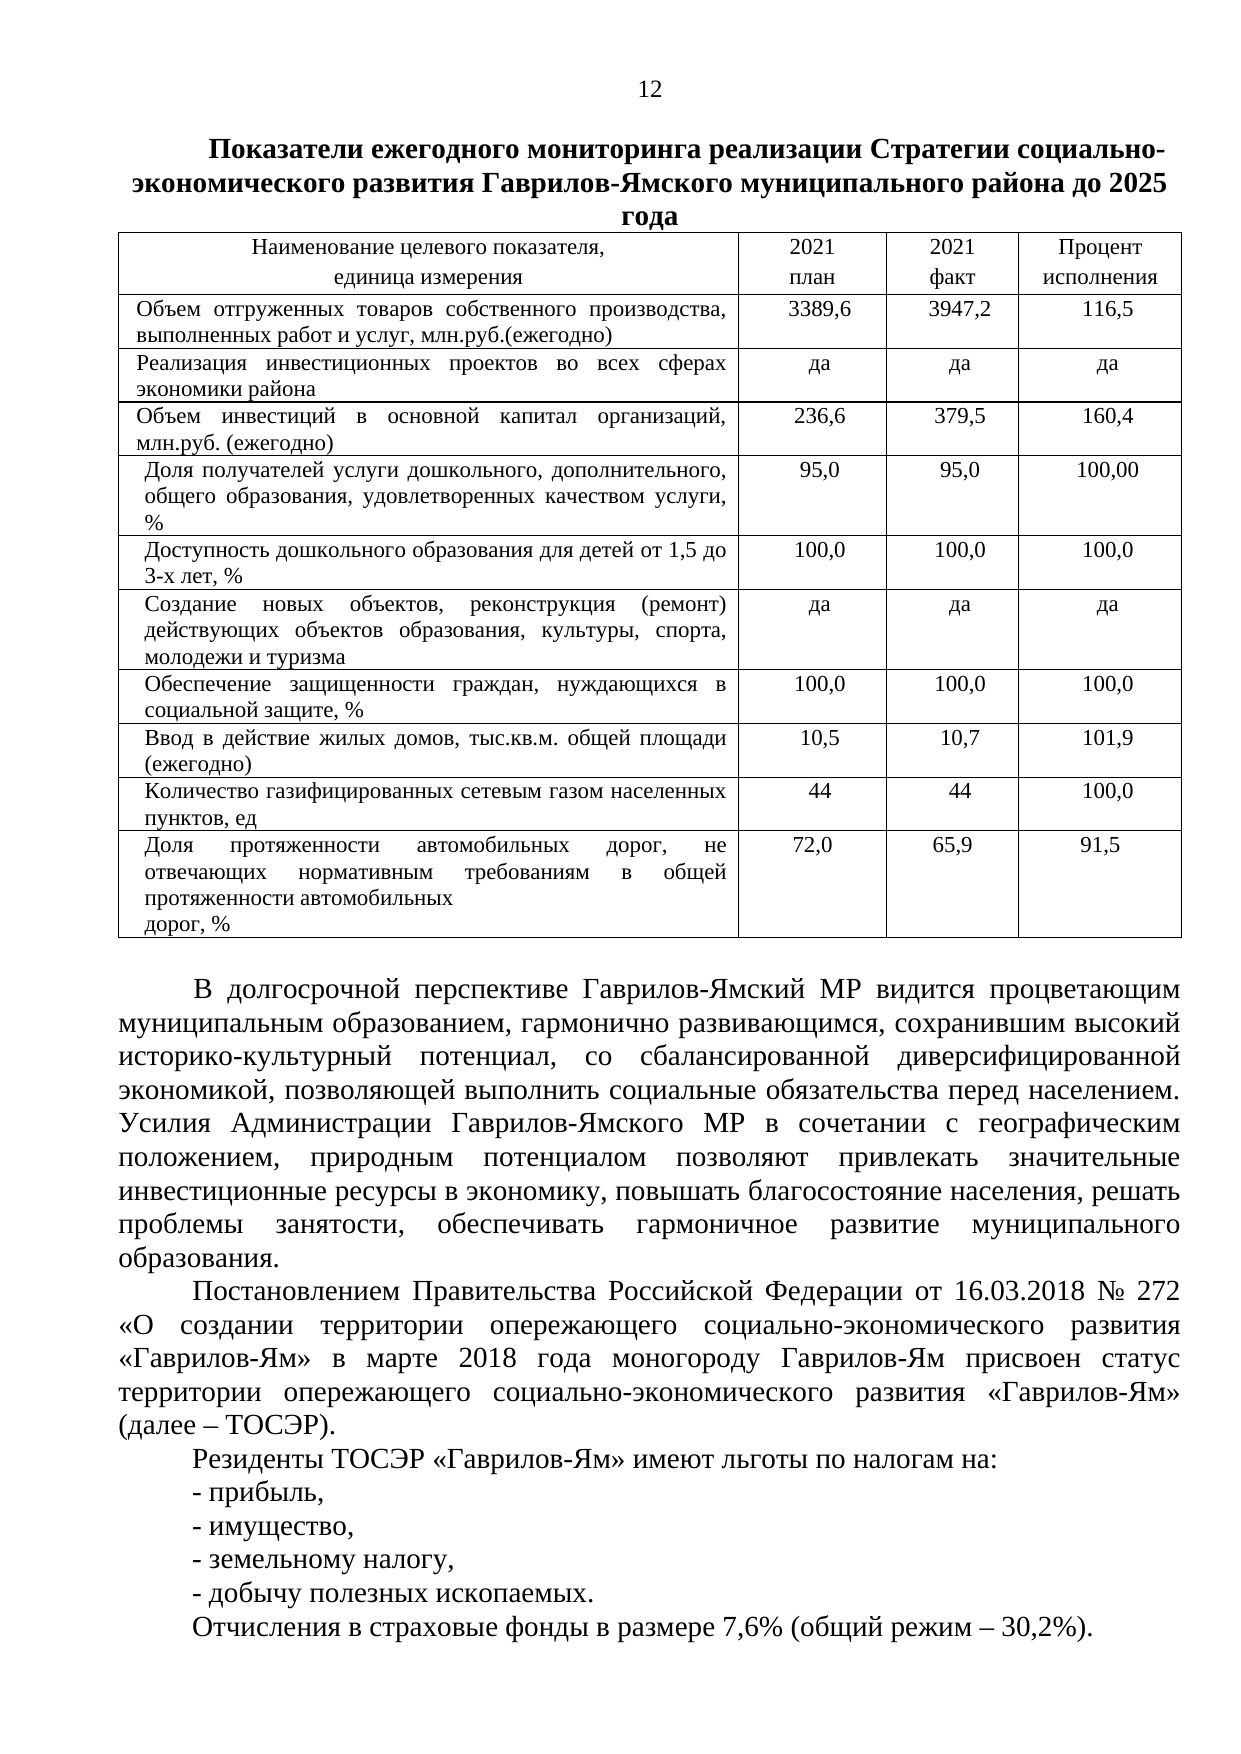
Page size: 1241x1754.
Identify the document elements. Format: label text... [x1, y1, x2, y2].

text Постановлением Правительства Российской Федерации от 16.03.2018 № 272 «О создании территории опережающего социально-экономического развития «Гаврилов-Ям» в марте 2018 года моногороду Гаврилов-Ям присвоен статус территории опережающего социально-экономического развития «Гаврилов-Ям» (далее – ТОСЭР). [118, 1273, 1181, 1441]
text - прибыль, [118, 1474, 1181, 1508]
table_cell 100,0 [887, 536, 1018, 589]
text В долгосрочной перспективе Гаврилов-Ямский МР видится процветающим муниципальным образованием, гармонично развивающимся, сохранившим высокий историко-культурный потенциал, со сбалансированной диверсифицированной экономикой, позволяющей выполнить социальные обязательства перед населением. Усилия Администрации Гаврилов-Ямского МР в сочетании с географическим положением, природным потенциалом позволяют привлекать значительные инвестиционные ресурсы в экономику, повышать благосостояние населения, решать проблемы занятости, обеспечивать гармоничное развитие муниципального образования. [118, 971, 1181, 1273]
table_cell 236,6 [739, 403, 886, 455]
table_cell 91,5 [1019, 831, 1181, 937]
text - земельному налогу, [118, 1542, 1181, 1575]
table_cell 100,0 [1019, 536, 1181, 589]
table_cell 72,0 [739, 831, 886, 937]
table_cell 65,9 [887, 831, 1018, 937]
table_cell Объем инвестиций в основной капитал организаций, млн.руб. (ежегодно) [119, 403, 738, 455]
table_cell 100,0 [739, 670, 886, 723]
table_cell Ввод в действие жилых домов, тыс.кв.м. общей площади (ежегодно) [119, 724, 738, 777]
table_cell да [1019, 349, 1181, 401]
table_cell 95,0 [739, 456, 886, 535]
text Резиденты ТОСЭР «Гаврилов-Ям» имеют льготы по налогам на: [118, 1441, 1181, 1474]
table_cell Реализация инвестиционных проектов во всех сферах экономики района [119, 349, 738, 401]
text - имущество, [118, 1508, 1181, 1542]
table_cell Доля получателей услуги дошкольного, дополнительного, общего образования, удовлетворенных качеством услуги, % [119, 456, 738, 535]
table_cell Создание новых объектов, реконструкция (ремонт) действующих объектов образования, культуры, спорта, молодежи и туризма [119, 590, 738, 669]
table_cell 44 [887, 778, 1018, 830]
table_cell Количество газифицированных сетевым газом населенных пунктов, ед [119, 778, 738, 830]
table_cell 116,5 [1019, 295, 1181, 348]
table_cell 100,0 [1019, 670, 1181, 723]
table_cell да [887, 590, 1018, 669]
table_cell 3389,6 [739, 295, 886, 348]
table_cell 10,7 [887, 724, 1018, 777]
table_cell да [739, 349, 886, 401]
table_cell 10,5 [739, 724, 886, 777]
table_cell 101,9 [1019, 724, 1181, 777]
table_cell 160,4 [1019, 403, 1181, 455]
table_cell 95,0 [887, 456, 1018, 535]
table_header Наименование целевого показателя, единица измерения [119, 233, 738, 294]
table_cell Обеспечение защищенности граждан, нуждающихся в социальной защите, % [119, 670, 738, 723]
table_cell да [887, 349, 1018, 401]
table_cell да [739, 590, 886, 669]
table_cell Объем отгруженных товаров собственного производства, выполненных работ и услуг, млн.руб.(ежегодно) [119, 295, 738, 348]
text Отчисления в страховые фонды в размере 7,6% (общий режим – 30,2%). [118, 1609, 1181, 1642]
text Показатели ежегодного мониторинга реализации Стратегии социально-экономического развития Гаврилов-Ямского муниципального района до 2025 года [118, 131, 1181, 232]
table_cell 100,0 [739, 536, 886, 589]
table_cell да [1019, 590, 1181, 669]
table_cell 379,5 [887, 403, 1018, 455]
table_cell 100,00 [1019, 456, 1181, 535]
table_cell Доля протяженности автомобильных дорог, не отвечающих нормативным требованиям в общей протяженности автомобильных дорог, % [119, 831, 738, 937]
table_cell 100,0 [887, 670, 1018, 723]
table_header 2021 факт [887, 233, 1018, 294]
table_cell 100,0 [1019, 778, 1181, 830]
table_header Процент исполнения [1019, 233, 1181, 294]
table_cell 44 [739, 778, 886, 830]
text - добычу полезных ископаемых. [118, 1575, 1181, 1609]
table_cell 3947,2 [887, 295, 1018, 348]
table_cell Доступность дошкольного образования для детей от 1,5 до 3-х лет, % [119, 536, 738, 589]
table_header 2021 план [739, 233, 886, 294]
